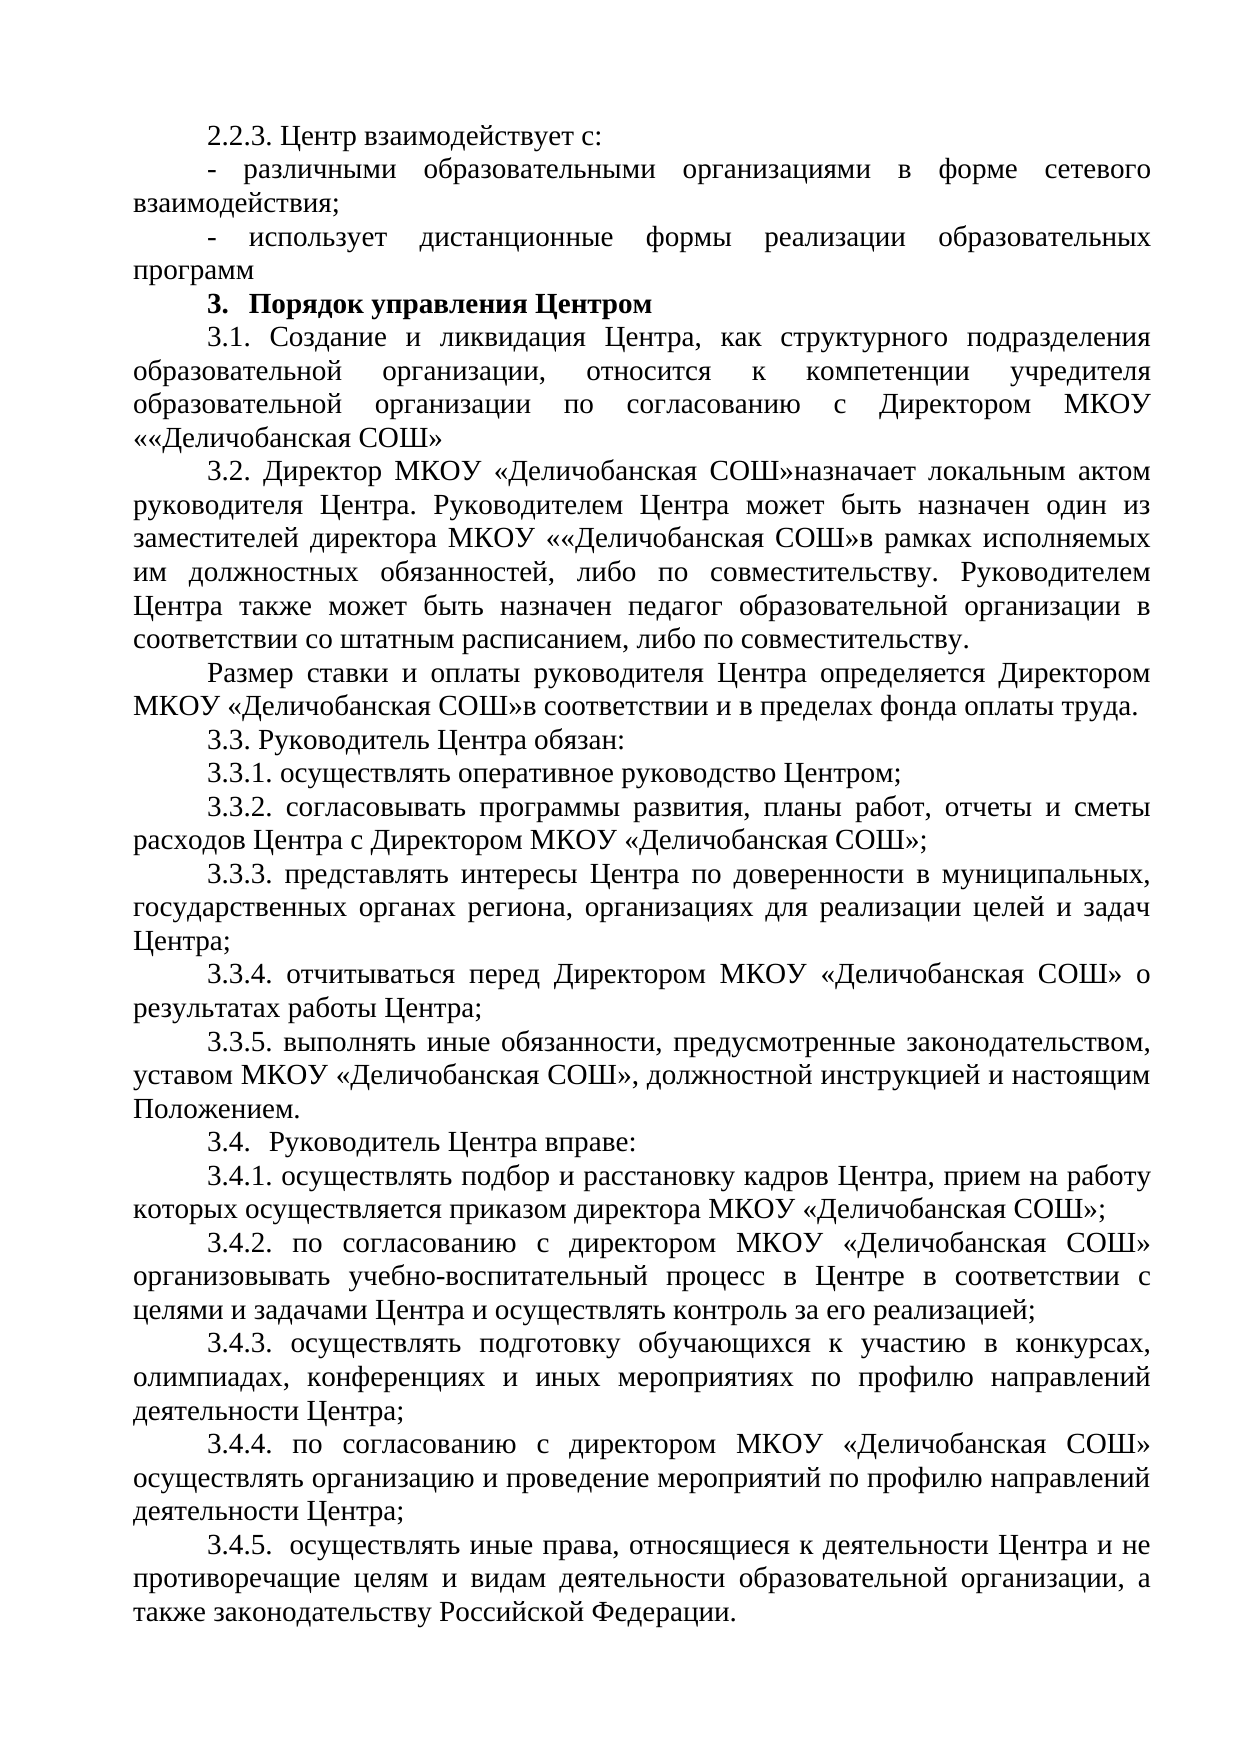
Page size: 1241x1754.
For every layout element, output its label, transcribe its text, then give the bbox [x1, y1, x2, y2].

text 3.4.3. осуществлять подготовку обучающихся к участию в конкурсах, олимпиадах, конференциях и иных мероприятиях по профилю направлений деятельности Центра; [133, 1326, 1152, 1426]
text 3.1. Создание и ликвидация Центра, как структурного подразделения образовательной организации, относится к компетенции учредителя образовательной организации по согласованию с Директором МКОУ ««Деличобанская СОШ» [133, 319, 1152, 453]
text 3.3.2. согласовывать программы развития, планы работ, отчеты и сметы расходов Центра с Директором МКОУ «Деличобанская СОШ»; [133, 789, 1152, 856]
text - различными образовательными организациями в форме сетевого взаимодействия; [133, 152, 1152, 219]
text 3.3.3. представлять интересы Центра по доверенности в муниципальных, государственных органах региона, организациях для реализации целей и задач Центра; [133, 856, 1152, 957]
text 3.3. Руководитель Центра обязан: [133, 722, 1152, 755]
text Размер ставки и оплаты руководителя Центра определяется Директором МКОУ «Деличобанская СОШ»в соответствии и в пределах фонда оплаты труда. [133, 655, 1152, 722]
text 3.2. Директор МКОУ «Деличобанская СОШ»назначает локальным актом руководителя Центра. Руководителем Центра может быть назначен один из заместителей директора МКОУ ««Деличобанская СОШ»в рамках исполняемых им должностных обязанностей, либо по совместительству. Руководителем Центра также может быть назначен педагог образовательной организации в соответствии со штатным расписанием, либо по совместительству. [133, 453, 1152, 655]
text 3. Порядок управления Центром [133, 286, 1152, 319]
text 3.3.1. осуществлять оперативное руководство Центром; [133, 755, 1152, 789]
text - использует дистанционные формы реализации образовательных программ [133, 219, 1152, 286]
text 3.3.5. выполнять иные обязанности, предусмотренные законодательством, уставом МКОУ «Деличобанская СОШ», должностной инструкцией и настоящим Положением. [133, 1024, 1152, 1124]
text 2.2.3. Центр взаимодействует с: [133, 118, 1152, 152]
text 3.4.1. осуществлять подбор и расстановку кадров Центра, прием на работу которых осуществляется приказом директора МКОУ «Деличобанская СОШ»; [133, 1158, 1152, 1225]
text 3.4.4. по согласованию с директором МКОУ «Деличобанская СОШ» осуществлять организацию и проведение мероприятий по профилю направлений деятельности Центра; [133, 1426, 1152, 1527]
text 3.3.4. отчитываться перед Директором МКОУ «Деличобанская СОШ» о результатах работы Центра; [133, 957, 1152, 1024]
text 3.4.5. осуществлять иные права, относящиеся к деятельности Центра и не противоречащие целям и видам деятельности образовательной организации, а также законодательству Российской Федерации. [133, 1527, 1152, 1627]
text 3.4.2. по согласованию с директором МКОУ «Деличобанская СОШ» организовывать учебно-воспитательный процесс в Центре в соответствии с целями и задачами Центра и осуществлять контроль за его реализацией; [133, 1225, 1152, 1326]
text 3.4. Руководитель Центра вправе: [133, 1124, 1152, 1158]
